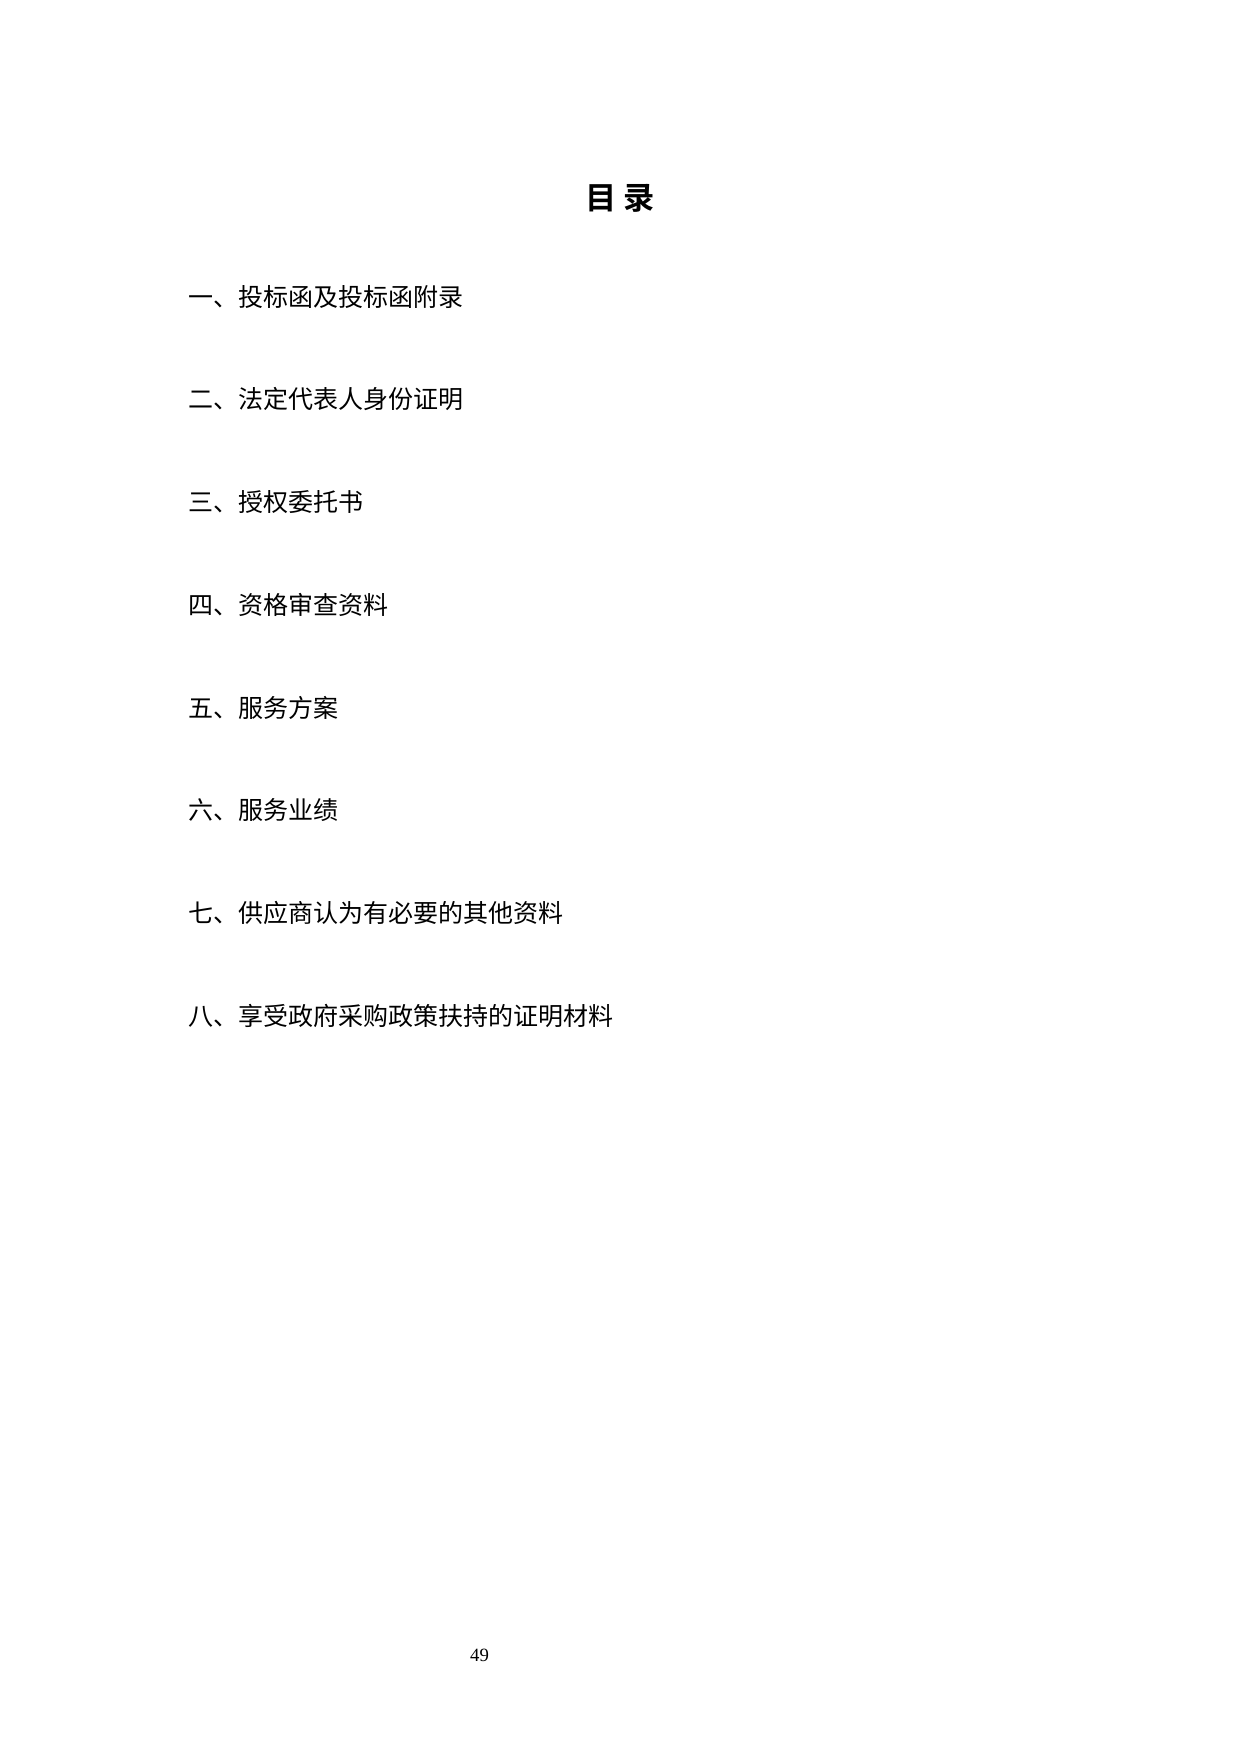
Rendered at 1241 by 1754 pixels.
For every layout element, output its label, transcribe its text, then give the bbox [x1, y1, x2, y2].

text 目 录 [188, 162, 1052, 229]
text 二、法定代表人身份证明 [188, 365, 1052, 431]
text 七、供应商认为有必要的其他资料 [188, 878, 1052, 945]
text 八、享受政府采购政策扶持的证明材料 [188, 981, 1052, 1048]
text 三、授权委托书 [188, 468, 1052, 534]
text 六、服务业绩 [188, 776, 1052, 842]
text 五、服务方案 [188, 673, 1052, 739]
text 一、投标函及投标函附录 [188, 262, 1052, 329]
text 四、资格审查资料 [188, 570, 1052, 637]
